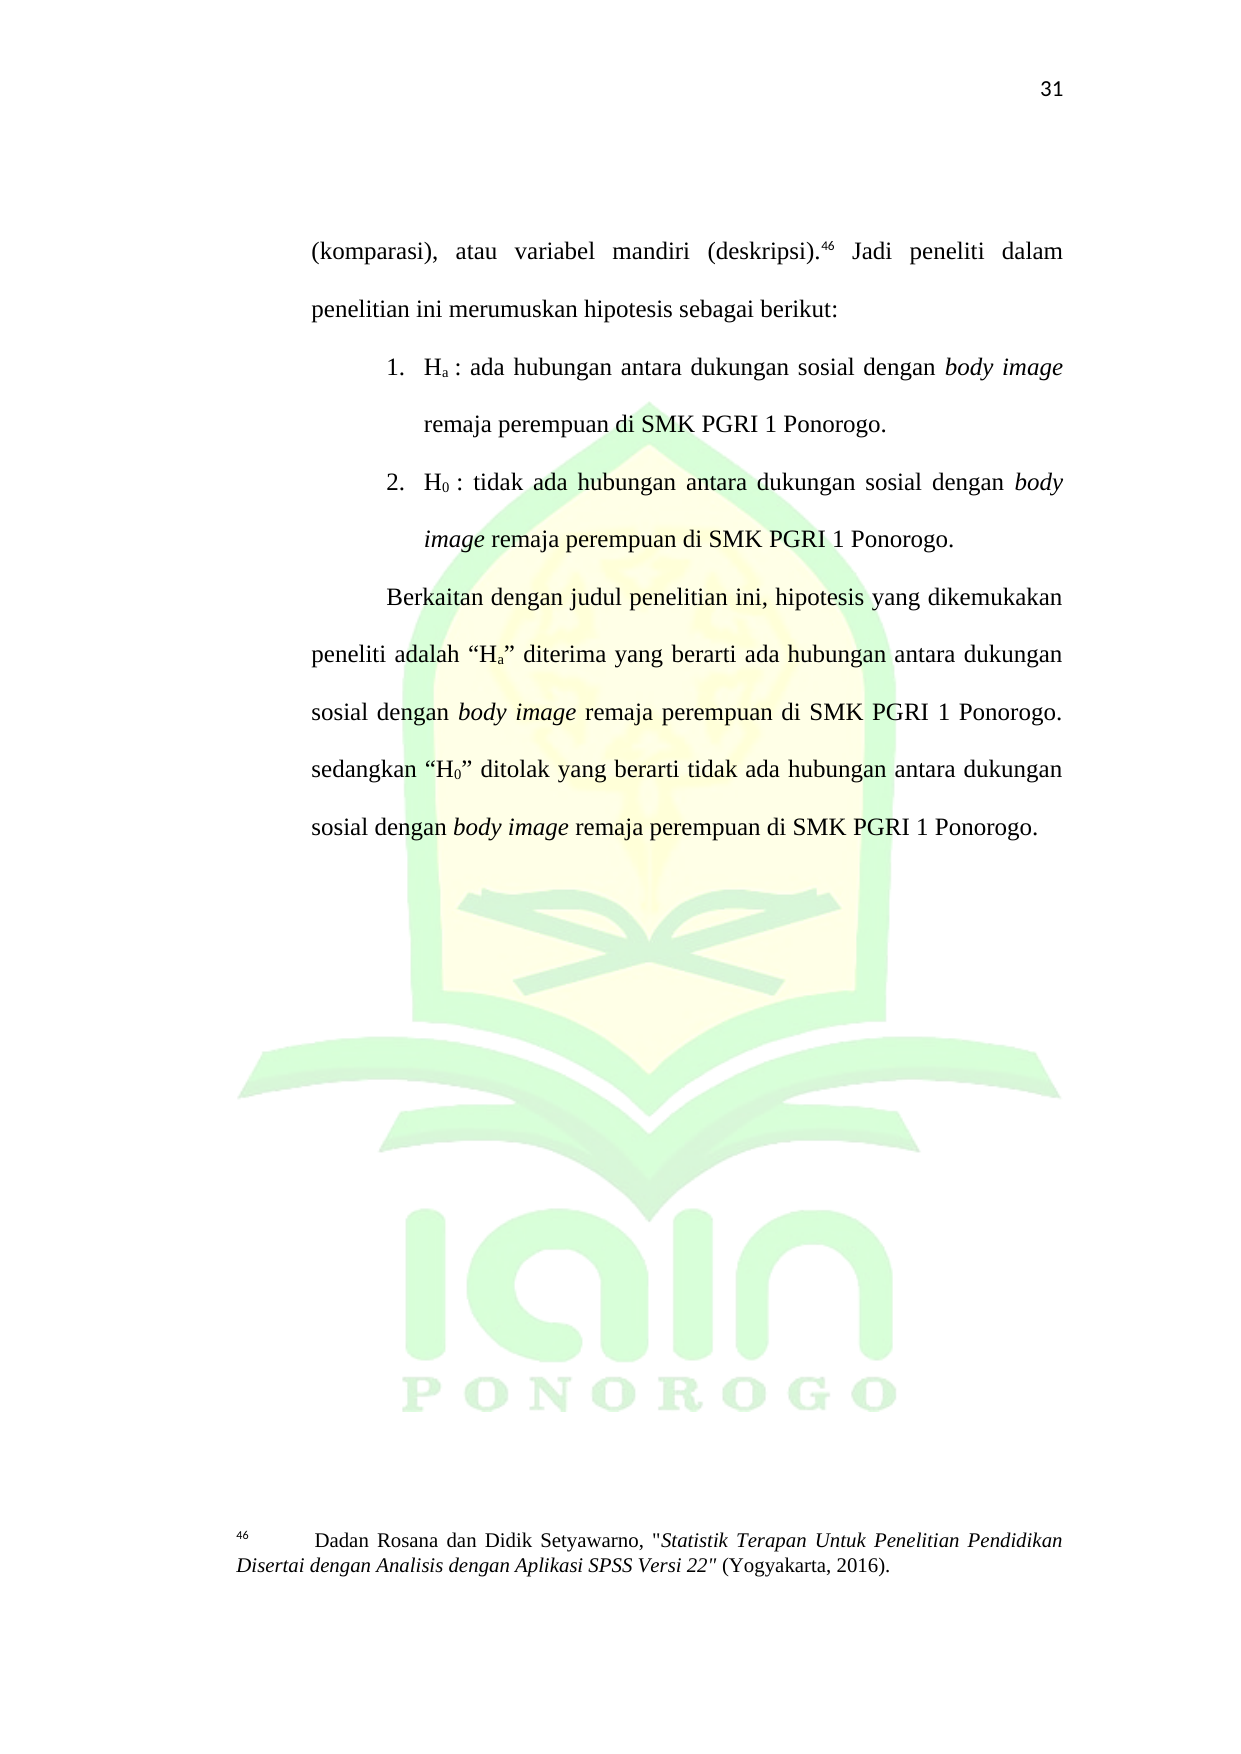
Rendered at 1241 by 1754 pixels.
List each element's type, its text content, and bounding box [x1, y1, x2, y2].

list H0 : tidak ada hubungan antara dukungan sosial dengan body image remaja perempuan di SMK PGRI 1 Ponorogo. [386, 467, 1063, 553]
list Ha : ada hubungan antara dukungan sosial dengan body image remaja perempuan di SMK PGRI 1 Ponorogo. [386, 352, 1063, 438]
list Berkaitan dengan judul penelitian ini, hipotesis yang dikemukakan peneliti adalah “Ha” diterima yang berarti ada hubungan antara dukungan sosial dengan body image remaja perempuan di SMK PGRI 1 Ponorogo. sedangkan “H0” ditolak yang berarti tidak ada hubungan antara dukungan sosial dengan body image remaja perempuan di SMK PGRI 1 Ponorogo. [311, 582, 1063, 840]
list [311, 236, 1063, 323]
